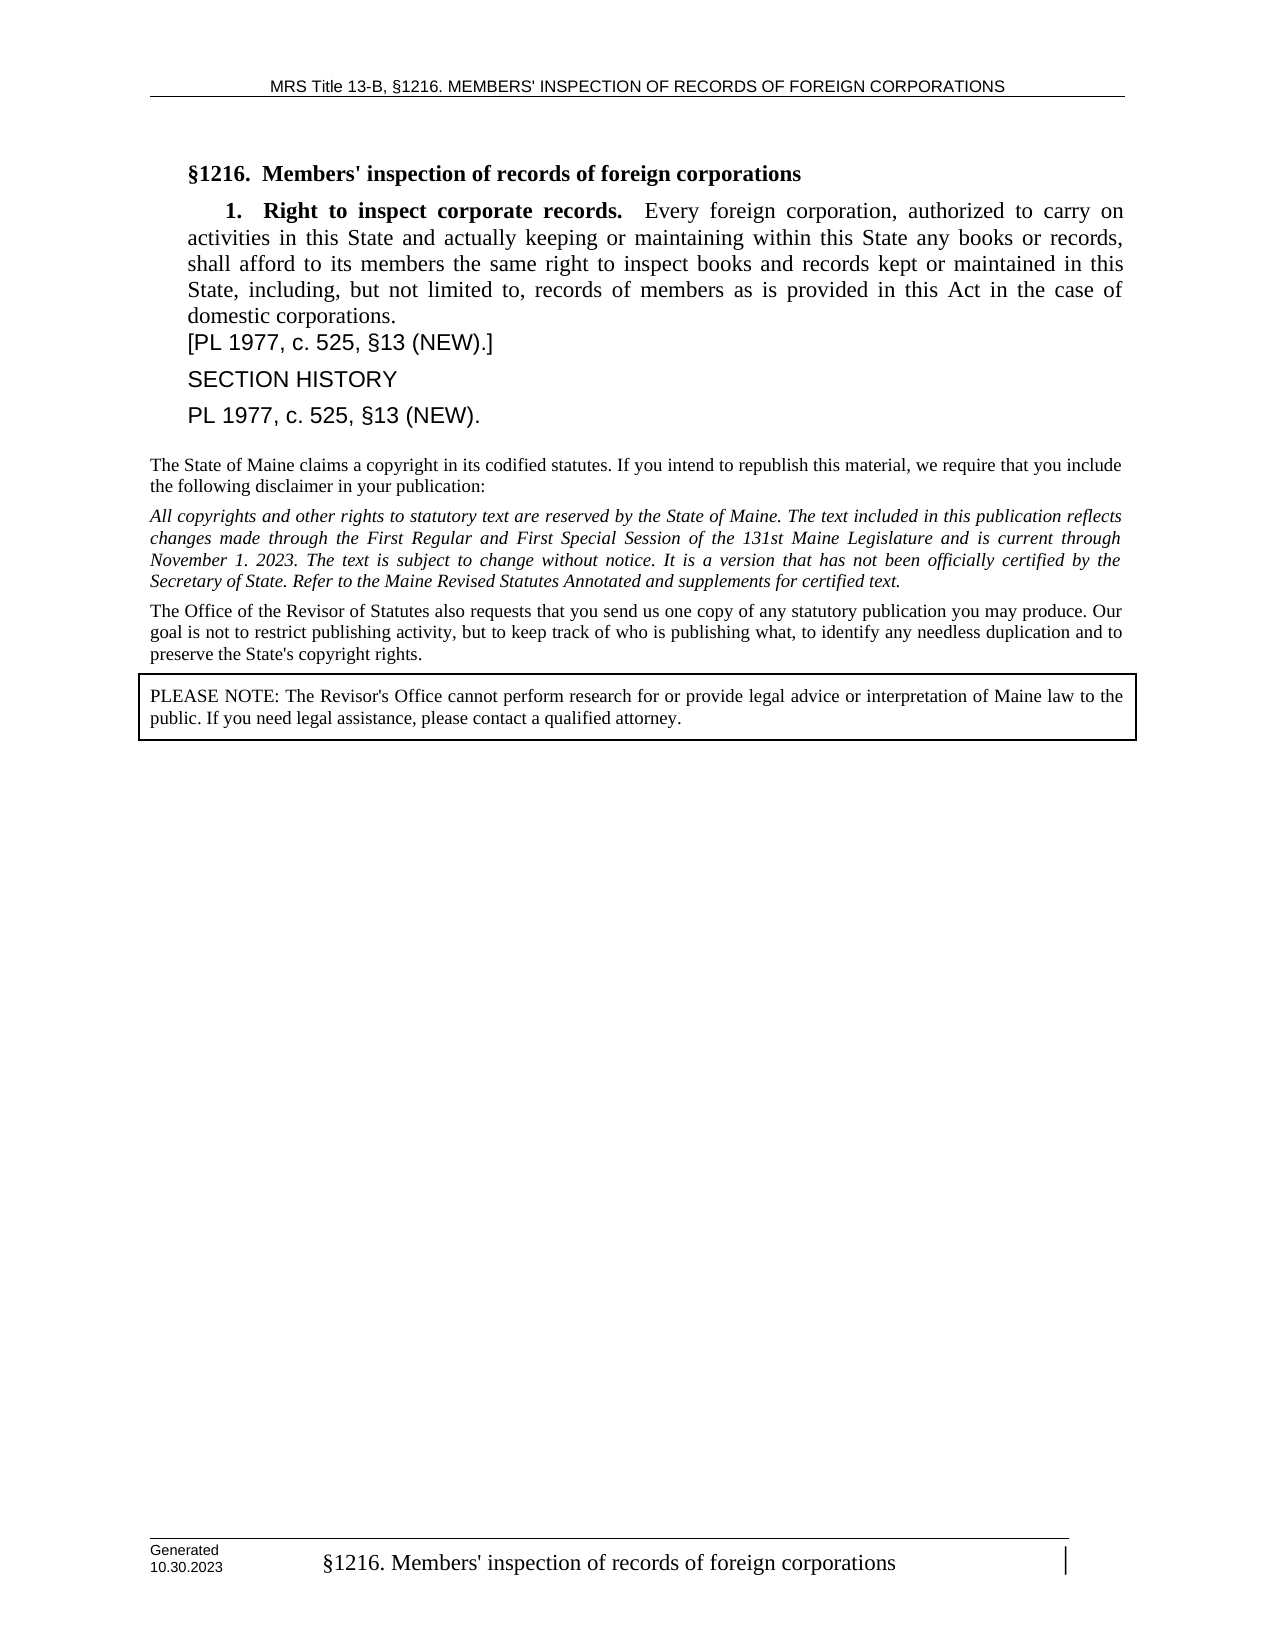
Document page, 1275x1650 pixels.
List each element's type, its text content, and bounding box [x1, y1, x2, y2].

text 1. Right to inspect corporate records. Every foreign corporation, authorized to carry on activities in this State and actually keeping or maintaining within this State any books or records, shall afford to its members the same right to inspect books and records kept or maintained in this State, including, but not limited to, records of members as is provided in this Act in the case of domestic corporations. [187, 197, 1125, 329]
text The Office of the Revisor of Statutes also requests that you send us one copy of any statutory publication you may produce. Our goal is not to restrict publishing activity, but to keep track of who is publishing what, to identify any needless duplication and to preserve the State's copyright rights. [150, 600, 1125, 664]
text [PL 1977, c. 525, §13 (NEW).] [187, 329, 1125, 355]
text The State of Maine claims a copyright in its codified statutes. If you intend to republish this material, we require that you include the following disclaimer in your publication: [150, 454, 1125, 497]
text All copyrights and other rights to statutory text are reserved by the State of Maine. The text included in this publication reflects changes made through the First Regular and First Special Session of the 131st Maine Legislature and is current through November 1. 2023 . The text is subject to change without notice. It is a version that has not been officially certified by the Secretary of State. Refer to the Maine Revised Statutes Annotated and supplements for certified text. [150, 505, 1125, 592]
text §1216. Members' inspection of records of foreign corporations [187, 160, 1125, 187]
text SECTION HISTORY [187, 366, 1125, 392]
text PL 1977, c. 525, §13 (NEW). [187, 402, 1125, 429]
text PLEASE NOTE: The Revisor's Office cannot perform research for or provide legal advice or interpretation of Maine law to the public. If you need legal assistance, please contact a qualified attorney. [140, 675, 1135, 739]
